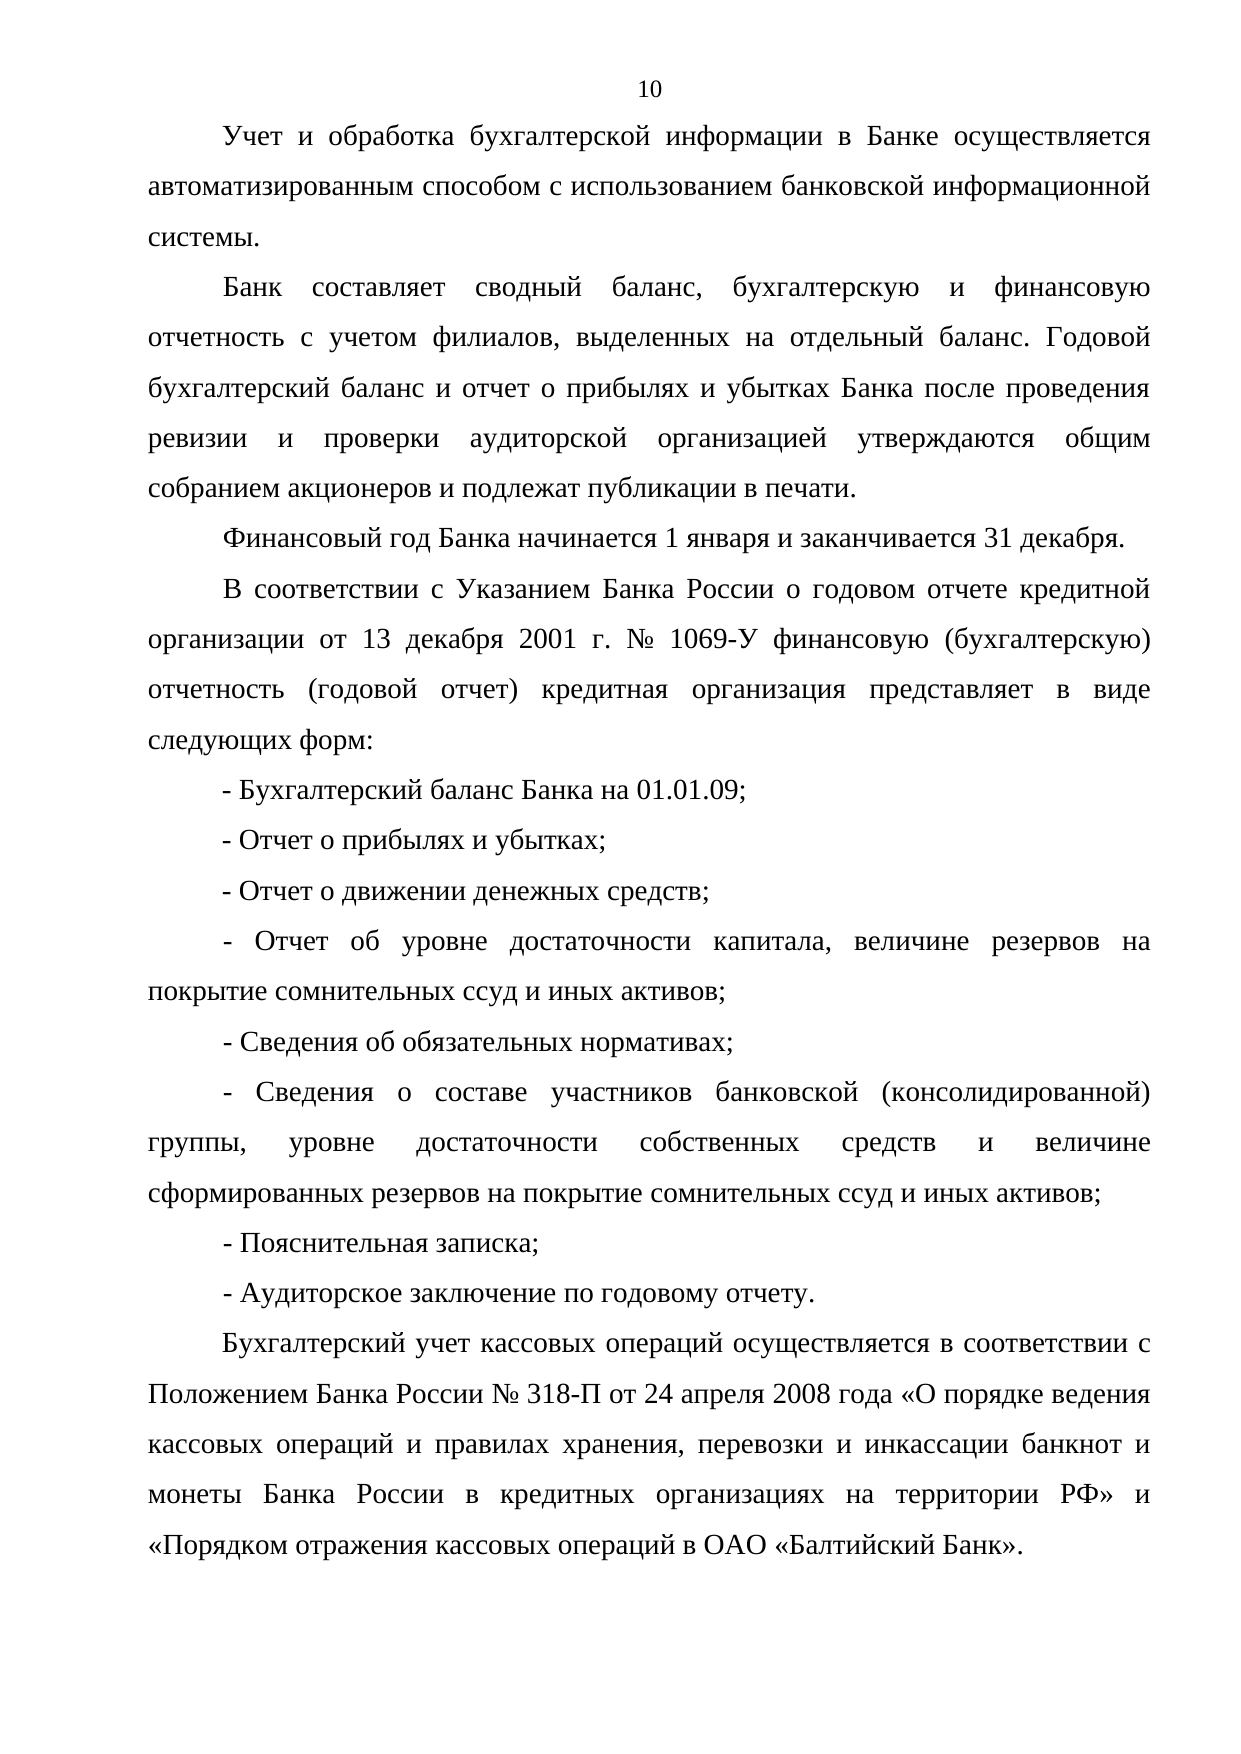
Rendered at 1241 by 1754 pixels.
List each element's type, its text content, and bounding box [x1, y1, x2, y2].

text Финансовый год Банка начинается 1 января и заканчивается 31 декабря. [148, 521, 1152, 554]
text - Пояснительная записка; [148, 1225, 1152, 1258]
text Банк составляет сводный баланс, бухгалтерскую и финансовую отчетность с учетом филиалов, выделенных на отдельный баланс. Годовой бухгалтерский баланс и отчет о прибылях и убытках Банка после проведения ревизии и проверки аудиторской организацией утверждаются общим собранием акционеров и подлежат публикации в печати. [148, 269, 1152, 504]
text - Сведения о составе участников банковской (консолидированной) группы, уровне достаточности собственных средств и величине сформированных резервов на покрытие сомнительных ссуд и иных активов; [148, 1074, 1152, 1208]
text - Отчет о движении денежных средств; [148, 873, 1152, 906]
text Бухгалтерский учет кассовых операций осуществляется в соответствии с Положением Банка России № 318-П от 24 апреля 2008 года «О порядке ведения кассовых операций и правилах хранения, перевозки и инкассации банкнот и монеты Банка России в кредитных организациях на территории РФ» и «Порядком отражения кассовых операций в ОАО «Балтийский Банк». [148, 1326, 1152, 1560]
text Учет и обработка бухгалтерской информации в Банке осуществляется автоматизированным способом с использованием банковской информационной системы. [148, 118, 1152, 252]
text В соответствии с Указанием Банка России о годовом отчете кредитной организации от 13 декабря 2001 г. № 1069-У финансовую (бухгалтерскую) отчетность (годовой отчет) кредитная организация представляет в виде следующих форм: [148, 571, 1152, 755]
text - Аудиторское заключение по годовому отчету. [148, 1275, 1152, 1309]
text - Сведения об обязательных нормативах; [148, 1024, 1152, 1057]
text - Отчет об уровне достаточности капитала, величине резервов на покрытие сомнительных ссуд и иных активов; [148, 923, 1152, 1007]
text - Отчет о прибылях и убытках; [148, 822, 1152, 856]
text - Бухгалтерский баланс Банка на 01.01.09; [148, 772, 1152, 806]
